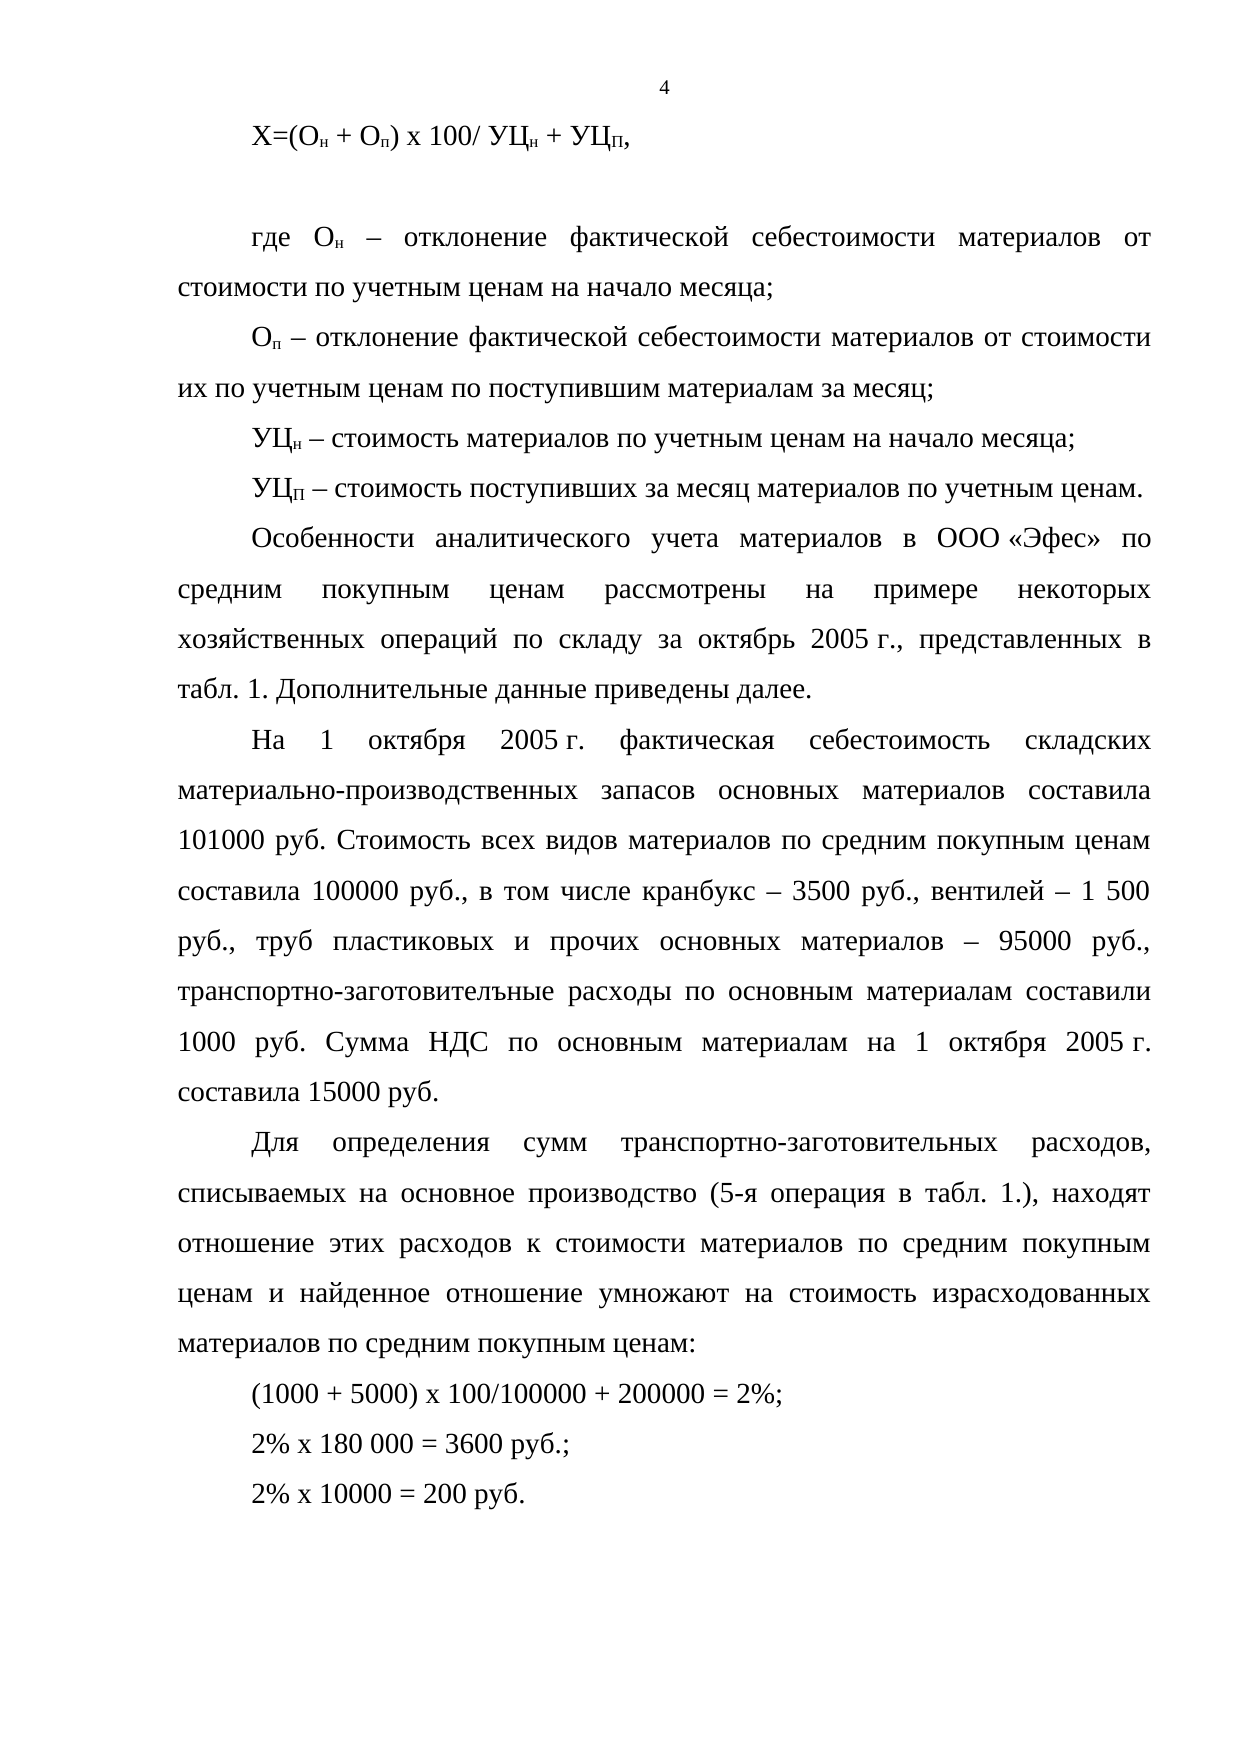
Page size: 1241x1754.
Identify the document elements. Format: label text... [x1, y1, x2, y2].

text Особенности аналитического учета материалов в ООО «Эфес» по средним покупным ценам рассмотрены на примере некоторых хозяйственных операций по складу за октябрь 2005 г., представленных в табл. 1. Дополнительные данные приведены далее. [177, 521, 1152, 705]
text УЦП – стоимость поступивших за месяц материалов по учетным ценам. [177, 470, 1152, 504]
text Для определения сумм транспортно-заготовительных расходов, списываемых на основное производство (5-я операция в табл. 1.), находят отношение этих расходов к стоимости материалов по средним покупным ценам и найденное отношение умножают на стоимость израсходованных материалов по средним покупным ценам: [177, 1124, 1152, 1359]
text 2% х 180 000 = 3600 руб.; [177, 1426, 1152, 1460]
text где Он – отклонение фактической себестоимости материалов от стоимости по учетным ценам на начало месяца; [177, 219, 1152, 303]
text 2% х 10000 = 200 руб. [177, 1477, 1152, 1510]
text (1000 + 5000) х 100/100000 + 200000 = 2%; [177, 1376, 1152, 1409]
text Оп – отклонение фактической себестоимости материалов от стоимости их по учетным ценам по поступившим материалам за месяц; [177, 319, 1152, 403]
text УЦн – стоимость материалов по учетным ценам на начало месяца; [177, 420, 1152, 453]
text Х=(Он + Оп) х 100/ УЦн + УЦП, [177, 118, 1152, 152]
text На 1 октября 2005 г. фактическая себестоимость складских материально-производственных запасов основных материалов составила 101000 руб. Стоимость всех видов материалов по средним покупным ценам составила 100000 руб., в том числе кранбукс – 3500 руб., вентилей – 1 500 руб., труб пластиковых и прочих основных материалов – 95000 руб., транспортно-заготовителъные расходы по основным материалам составили 1000 руб. Сумма НДС по основным материалам на 1 октября 2005 г. составила 15000 руб. [177, 722, 1152, 1108]
